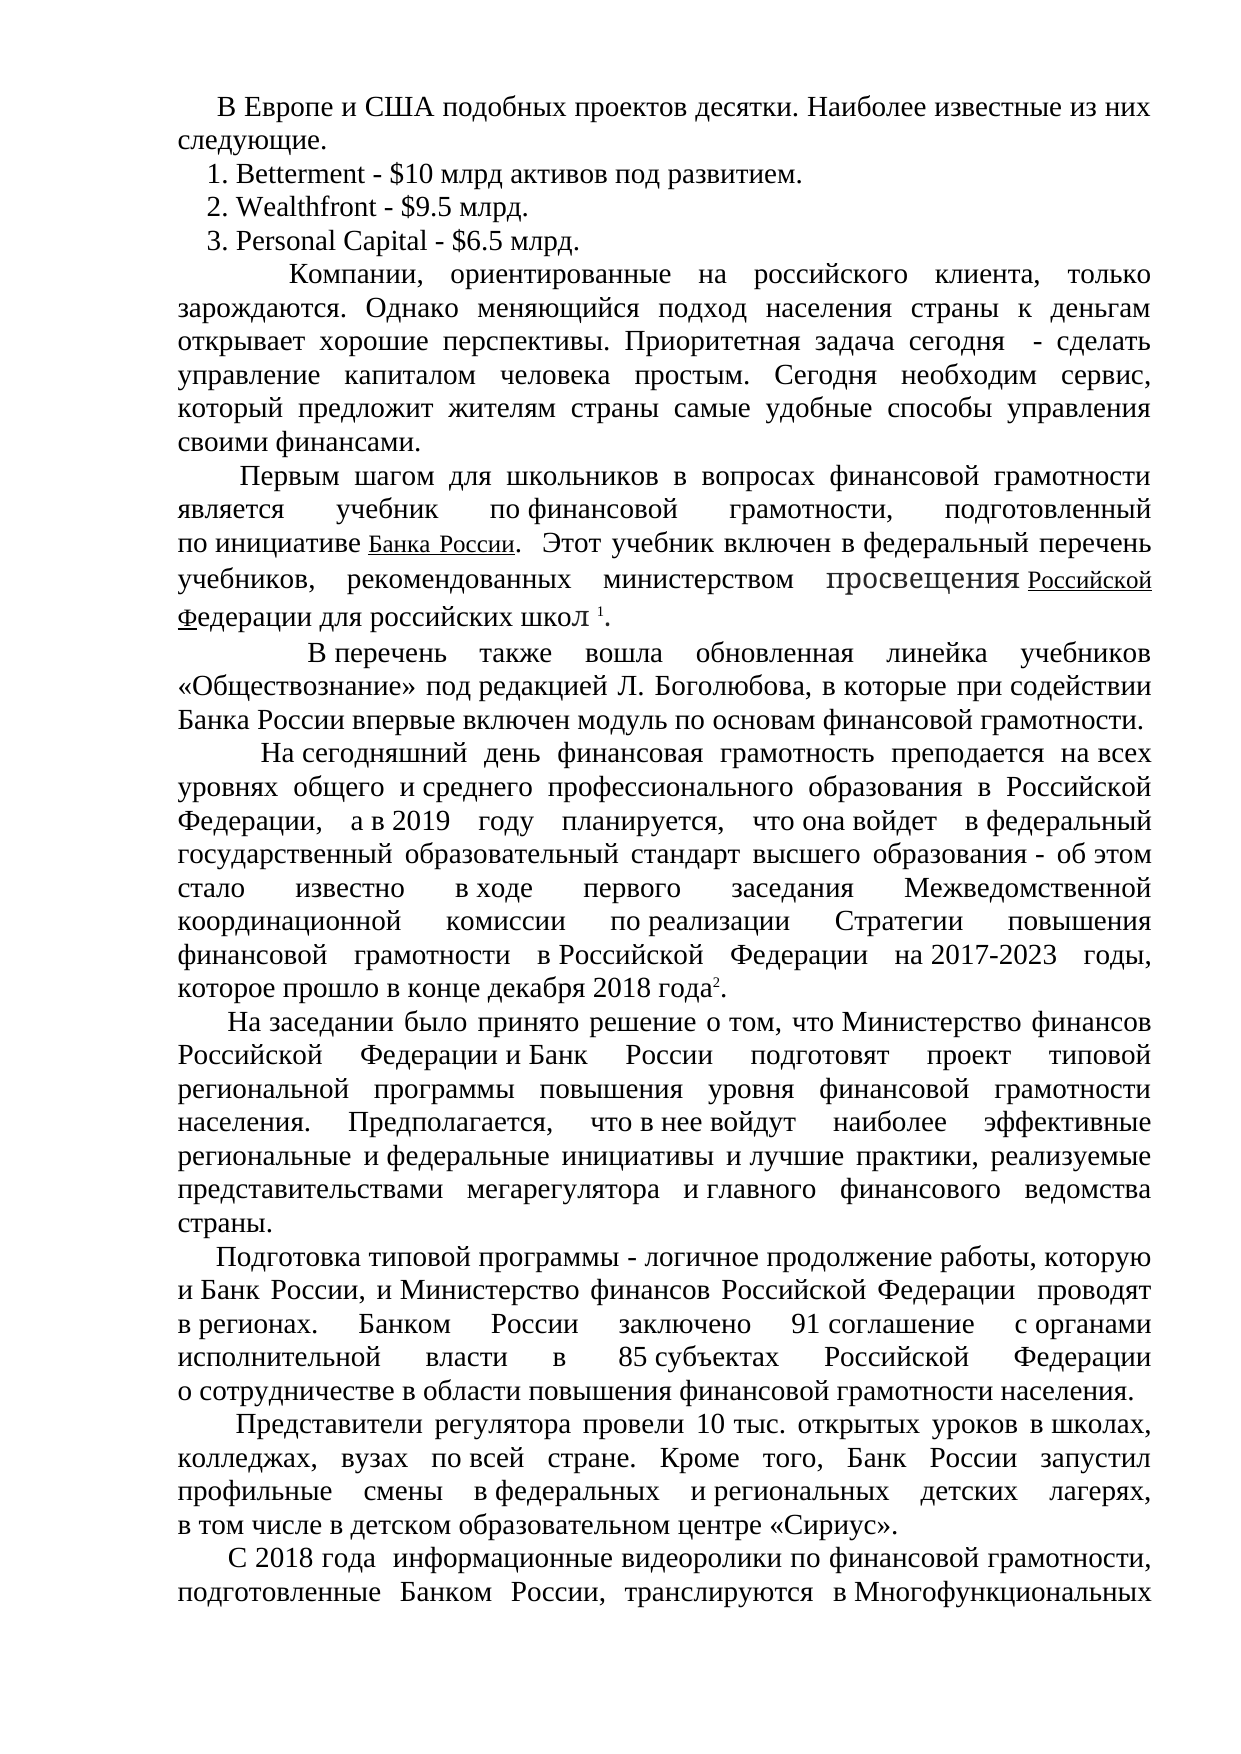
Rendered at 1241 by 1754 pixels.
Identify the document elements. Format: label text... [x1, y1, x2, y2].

text В Европе и США подобных проектов десятки. Наиболее известные из них следующие. [177, 89, 1152, 156]
text Представители регулятора провели 10 тыс. открытых уроков в школах, колледжах, вузах по всей стране. Кроме того, Банк России запустил профильные смены в федеральных и региональных детских лагерях, в том числе в детском образовательном центре «Сириус». [177, 1406, 1152, 1541]
text На сегодняшний день финансовая грамотность преподается на всех уровнях общего и среднего профессионального образования в Российской Федерации, а в 2019 году планируется, что она войдет в федеральный государственный образовательный стандарт высшего образования - об этом стало известно в ходе первого заседания Межведомственной координационной комиссии по реализации Стратегии повышения финансовой грамотности в Российской Федерации на 2017-2023 годы, которое прошло в конце декабря 2018 года2. [177, 736, 1152, 1004]
text Первым шагом для школьников в вопросах финансовой грамотности является учебник по финансовой грамотности, подготовленный по инициативе Банка России. Этот учебник включен в федеральный перечень учебников, рекомендованных министерством просвещения Российской Федерации для российских школ 1. [177, 458, 1152, 635]
text 2. Wealthfront - $9.5 млрд. [177, 189, 1152, 223]
text 3. Personal Capital - $6.5 млрд. [177, 223, 1152, 256]
text На заседании было принято решение о том, что Министерство финансов Российской Федерации и Банк России подготовят проект типовой региональной программы повышения уровня финансовой грамотности населения. Предполагается, что в нее войдут наиболее эффективные региональные и федеральные инициативы и лучшие практики, реализуемые представительствами мегарегулятора и главного финансового ведомства страны. [177, 1004, 1152, 1239]
text 1. Betterment - $10 млрд активов под развитием. [177, 156, 1152, 189]
text Компании, ориентированные на российского клиента, только зарождаются. Однако меняющийся подход населения страны к деньгам открывает хорошие перспективы. Приоритетная задача сегодня - сделать управление капиталом человека простым. Сегодня необходим сервис, который предложит жителям страны самые удобные способы управления своими финансами. [177, 256, 1152, 458]
text Подготовка типовой программы - логичное продолжение работы, которую и Банк России, и Министерство финансов Российской Федерации проводят в регионах. Банком России заключено 91 соглашение c органами исполнительной власти в 85 субъектах Российской Федерации о сотрудничестве в области повышения финансовой грамотности населения. [177, 1239, 1152, 1406]
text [177, 1541, 1152, 1608]
text В перечень также вошла обновленная линейка учебников «Обществознание» под редакцией Л. Боголюбова, в которые при содействии Банка России впервые включен модуль по основам финансовой грамотности. [177, 635, 1152, 736]
